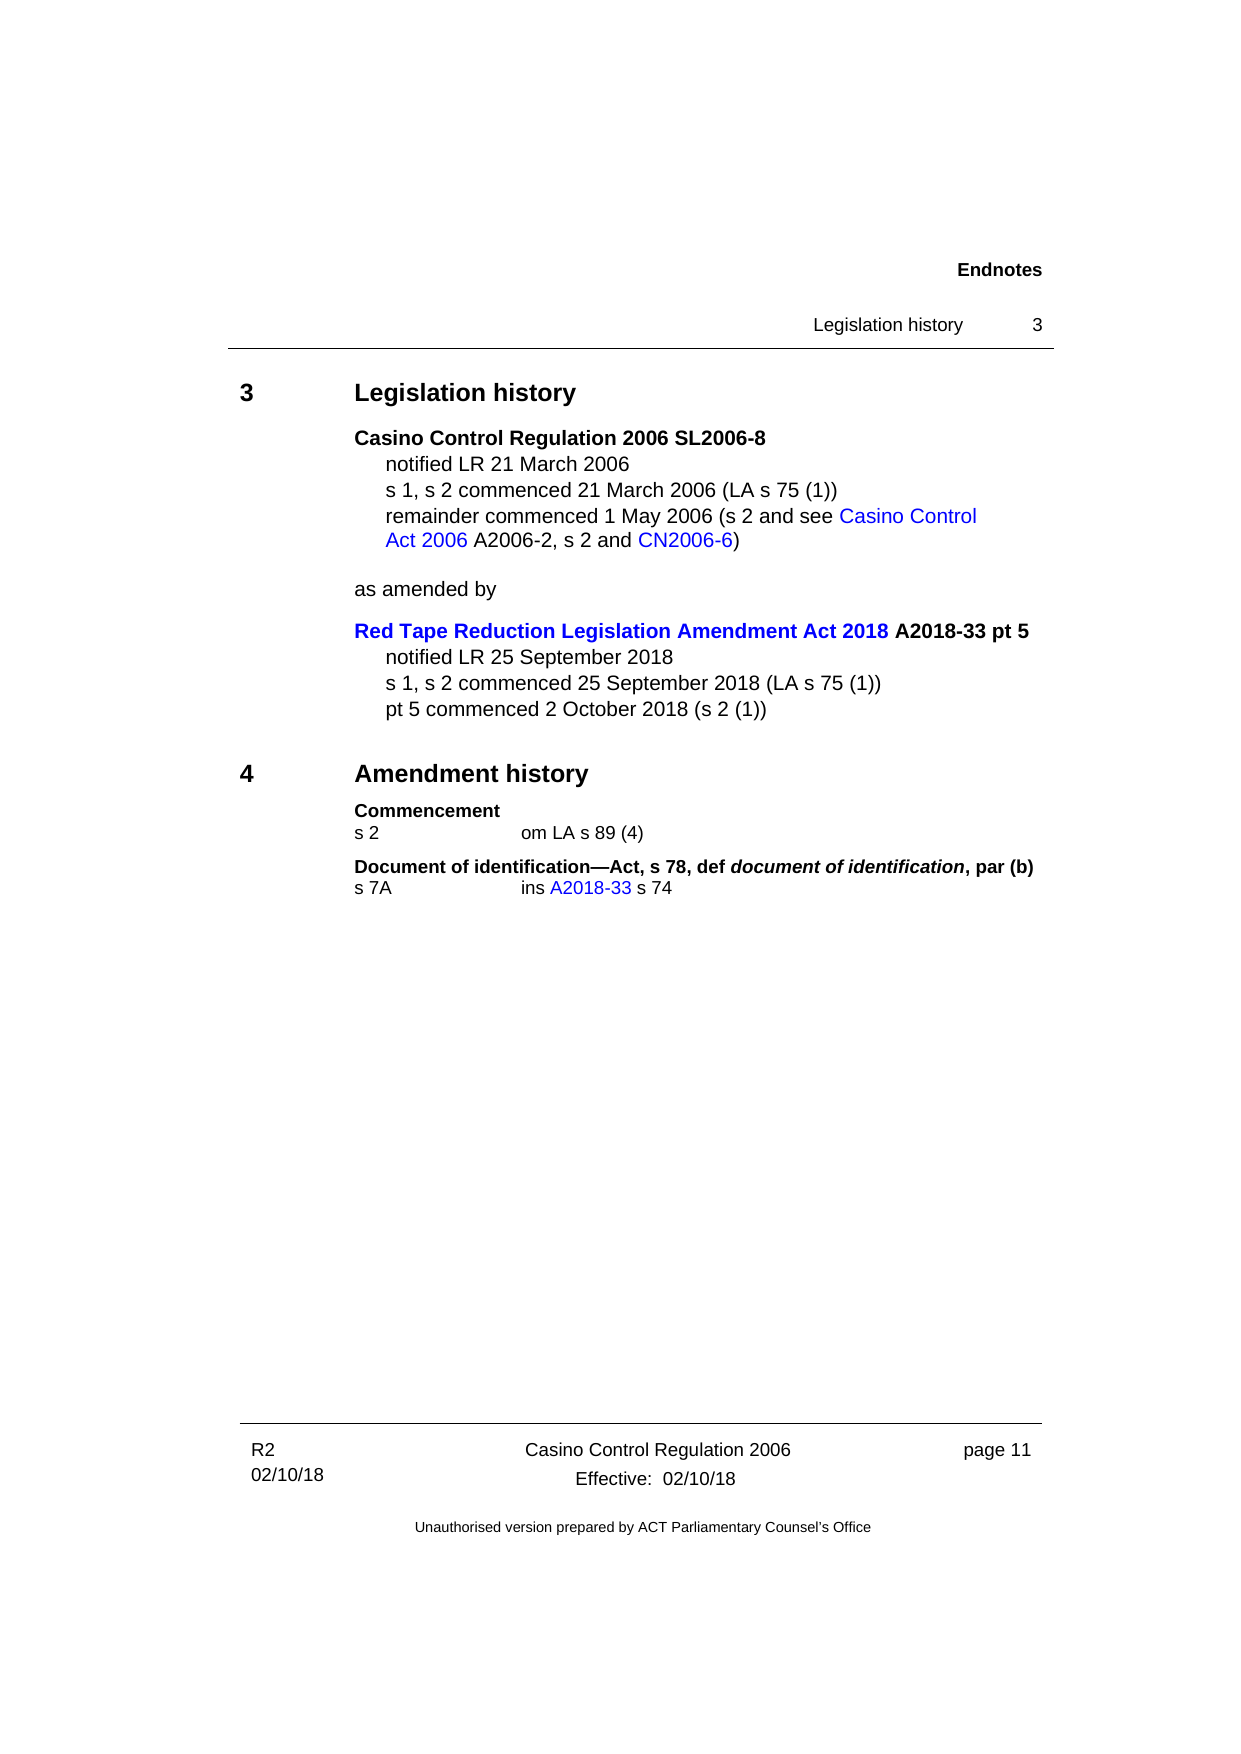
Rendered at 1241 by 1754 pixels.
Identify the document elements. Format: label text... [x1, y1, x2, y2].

text Casino Control Regulation 2006 SL2006-8 [354, 425, 1042, 449]
text s 1, s 2 commenced 25 September 2018 (LA s 75 (1)) [385, 671, 1042, 695]
text s 7A ins A2018-33 s 74 [354, 877, 1042, 899]
text 4 Amendment history [239, 759, 1042, 787]
text Document of identification—Act, s 78, def document of identification, par (b) [354, 856, 1042, 877]
text Commencement [354, 800, 1042, 821]
text as amended by [354, 576, 1042, 600]
text 3 Legislation history [239, 378, 1042, 407]
text pt 5 commenced 2 October 2018 (s 2 (1)) [385, 697, 1042, 721]
text notified LR 25 September 2018 [385, 645, 1042, 669]
text s 2 om LA s 89 (4) [354, 821, 1042, 843]
text Red Tape Reduction Legislation Amendment Act 2018 A2018-33 pt 5 [354, 619, 1042, 643]
text s 1, s 2 commenced 21 March 2006 (LA s 75 (1)) [385, 477, 1042, 501]
text notified LR 21 March 2006 [385, 451, 1042, 475]
text remainder commenced 1 May 2006 (s 2 and see Casino Control Act 2006 A2006-2, s 2 and CN2006-6) [385, 503, 1042, 551]
